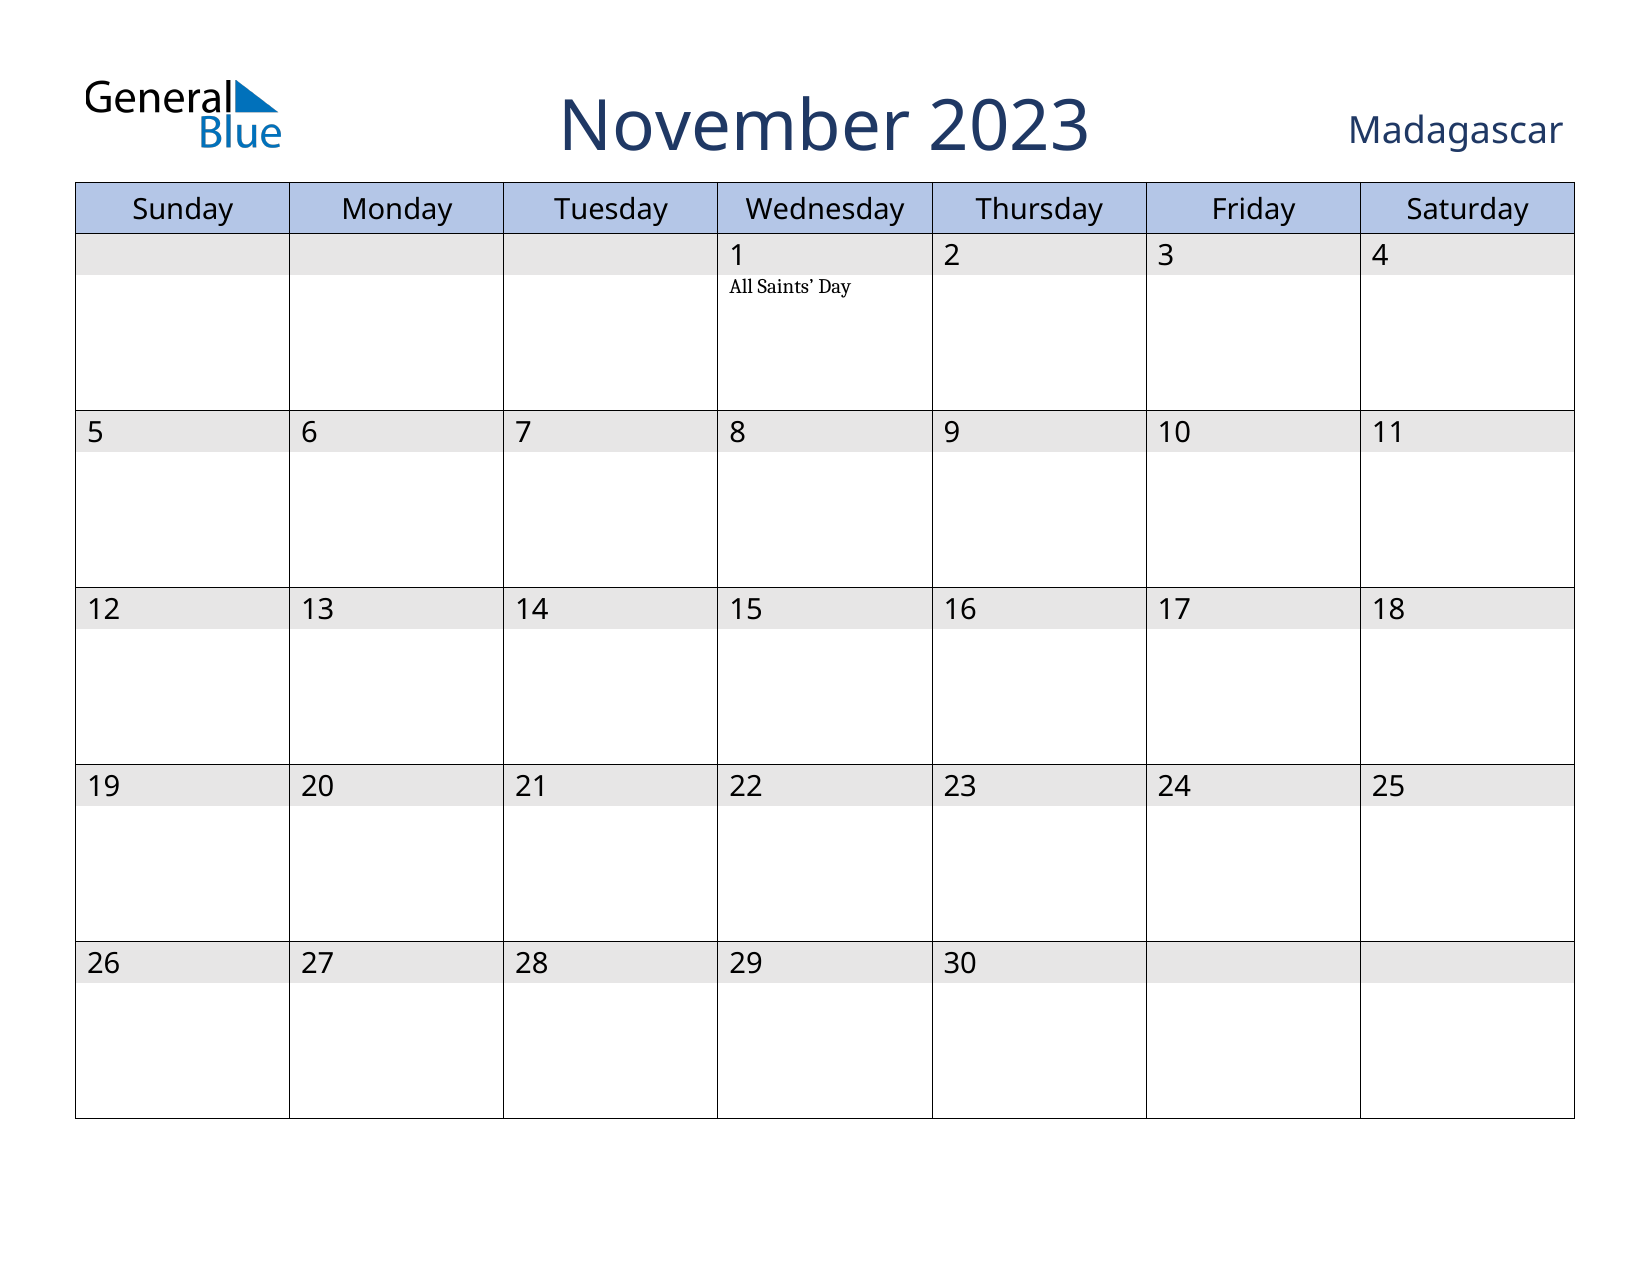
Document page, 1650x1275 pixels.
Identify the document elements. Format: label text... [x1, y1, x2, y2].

table_cell [504, 234, 717, 275]
table_cell Friday [1147, 183, 1360, 233]
table_cell 8 [718, 411, 932, 452]
table_cell [76, 275, 289, 410]
table_cell [504, 452, 717, 587]
table_cell 5 [76, 411, 289, 452]
table_header November 2023 [504, 75, 1146, 182]
table_cell Thursday [933, 183, 1146, 233]
table_header Madagascar [1146, 75, 1574, 182]
table_cell All Saints’ Day [718, 275, 932, 410]
table_cell [504, 806, 717, 941]
table_cell [933, 452, 1146, 587]
table_cell 14 [504, 588, 717, 629]
table_cell 13 [290, 588, 503, 629]
table_cell Saturday [1361, 183, 1574, 233]
table_cell 16 [933, 588, 1146, 629]
table_cell [504, 629, 717, 764]
table_cell 29 [718, 942, 932, 983]
table_cell [933, 983, 1146, 1118]
table_cell [1147, 629, 1360, 764]
table_cell [1147, 275, 1360, 410]
table_cell 3 [1147, 234, 1360, 275]
table_cell 26 [76, 942, 289, 983]
table_cell Sunday [76, 183, 289, 233]
table_cell 12 [76, 588, 289, 629]
table_cell 11 [1361, 411, 1574, 452]
table_cell [76, 234, 289, 275]
table_cell [1147, 942, 1360, 983]
table_cell [76, 806, 289, 941]
table_cell 18 [1361, 588, 1574, 629]
table_header [76, 75, 503, 182]
table_cell [933, 629, 1146, 764]
table_cell Wednesday [718, 183, 932, 233]
table_cell 17 [1147, 588, 1360, 629]
table_cell 20 [290, 765, 503, 806]
table_cell 25 [1361, 765, 1574, 806]
table_cell [290, 452, 503, 587]
table_cell [504, 983, 717, 1118]
table_cell 22 [718, 765, 932, 806]
table_cell [1361, 452, 1574, 587]
table_cell [933, 806, 1146, 941]
table_cell 4 [1361, 234, 1574, 275]
table_cell 21 [504, 765, 717, 806]
table_cell Monday [290, 183, 503, 233]
table_cell [1361, 806, 1574, 941]
table_cell [76, 629, 289, 764]
table_cell [1147, 983, 1360, 1118]
table_cell [718, 806, 932, 941]
table_cell Tuesday [504, 183, 717, 233]
picture [86, 80, 281, 148]
table_cell [1361, 983, 1574, 1118]
table_cell [290, 275, 503, 410]
table_cell [1147, 806, 1360, 941]
table_cell [290, 629, 503, 764]
table_cell 10 [1147, 411, 1360, 452]
table_cell [1147, 452, 1360, 587]
table_cell 23 [933, 765, 1146, 806]
table_cell [290, 234, 503, 275]
table_cell [76, 452, 289, 587]
table_cell [1361, 275, 1574, 410]
table_cell [933, 275, 1146, 410]
table_cell 15 [718, 588, 932, 629]
table_cell [718, 452, 932, 587]
table_cell [718, 983, 932, 1118]
table_cell [290, 806, 503, 941]
table_cell 7 [504, 411, 717, 452]
table_cell 1 [718, 234, 932, 275]
table_cell 2 [933, 234, 1146, 275]
table_cell [1361, 942, 1574, 983]
table_cell [76, 983, 289, 1118]
table_cell 28 [504, 942, 717, 983]
table_cell 9 [933, 411, 1146, 452]
table_cell [718, 629, 932, 764]
table_cell [504, 275, 717, 410]
table_cell 30 [933, 942, 1146, 983]
table_cell [1361, 629, 1574, 764]
table_cell 6 [290, 411, 503, 452]
table_cell 27 [290, 942, 503, 983]
table_cell 19 [76, 765, 289, 806]
table_cell [290, 983, 503, 1118]
table_cell 24 [1147, 765, 1360, 806]
